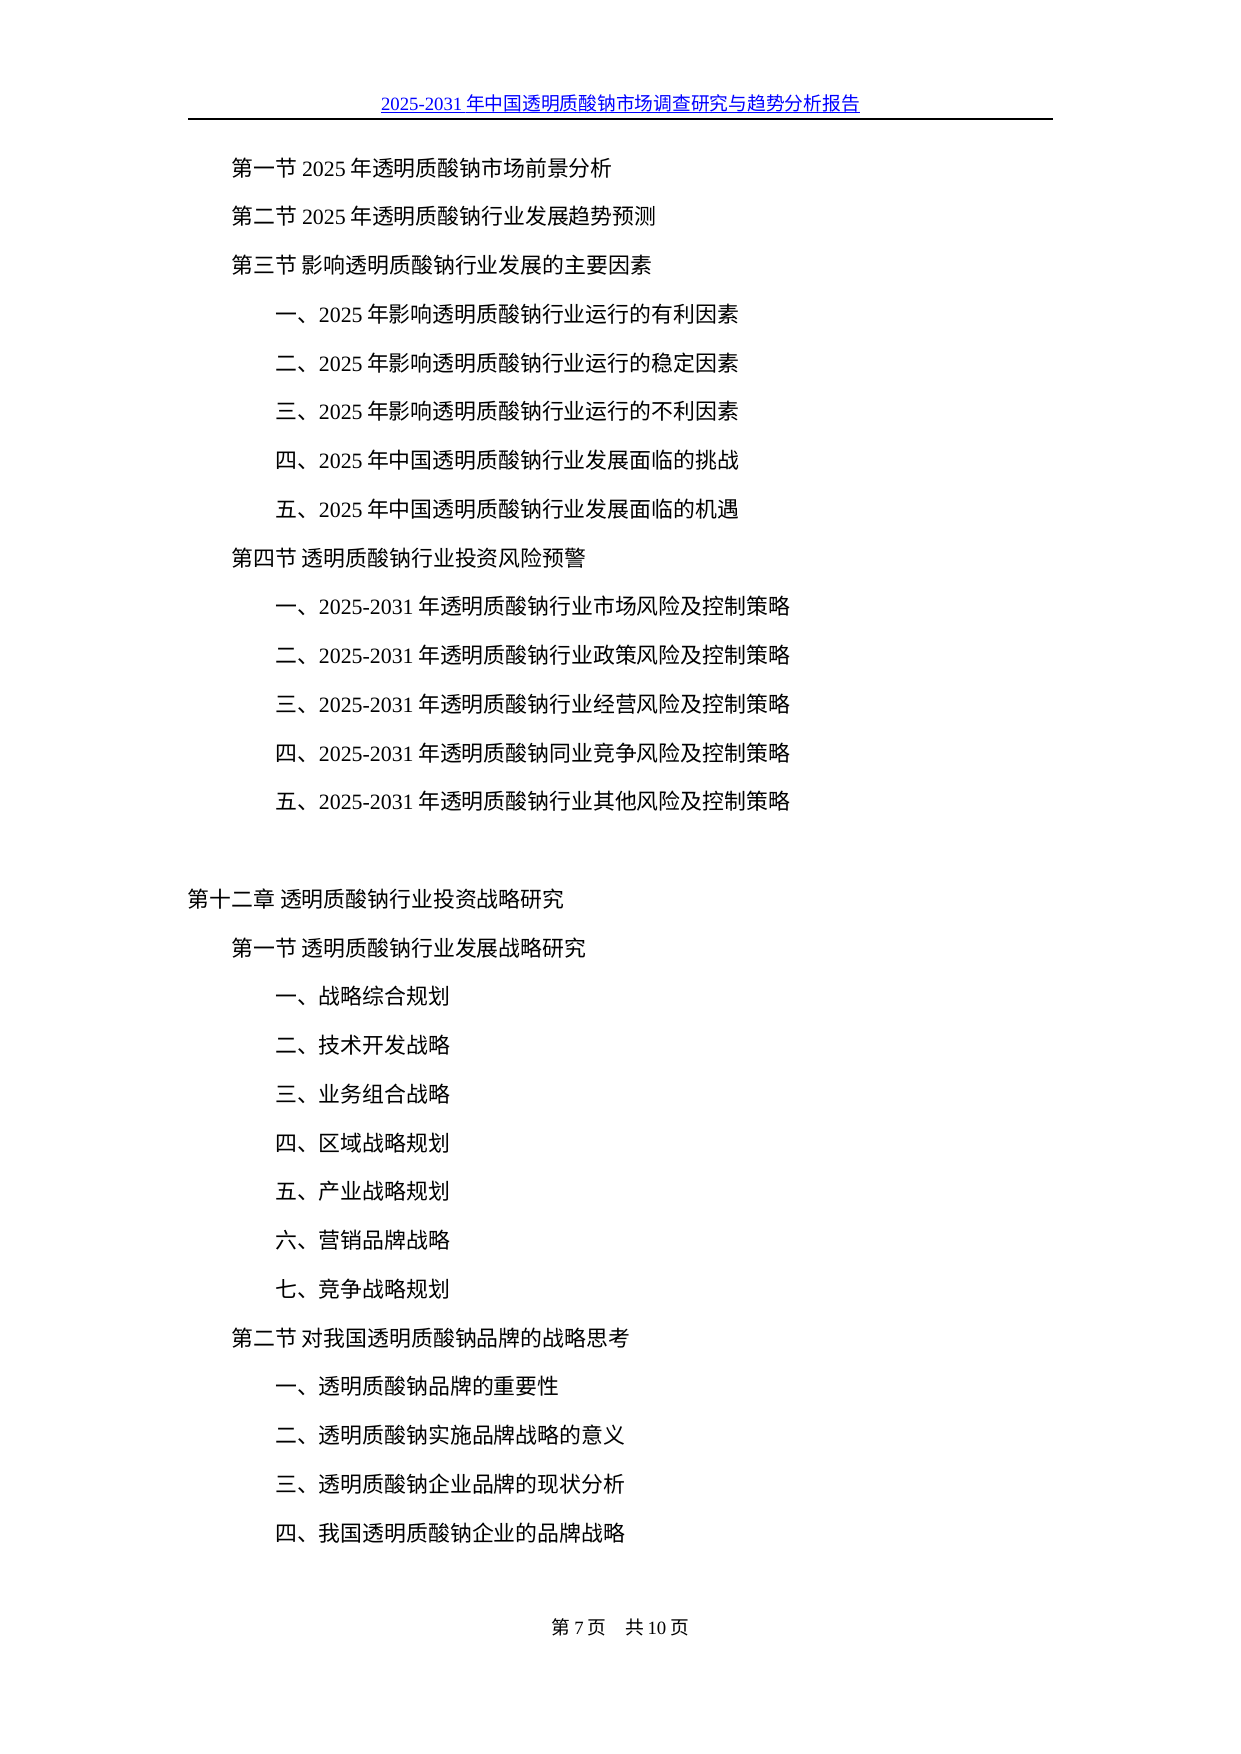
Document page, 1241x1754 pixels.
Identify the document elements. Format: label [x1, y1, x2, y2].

text [187, 150, 1053, 1548]
